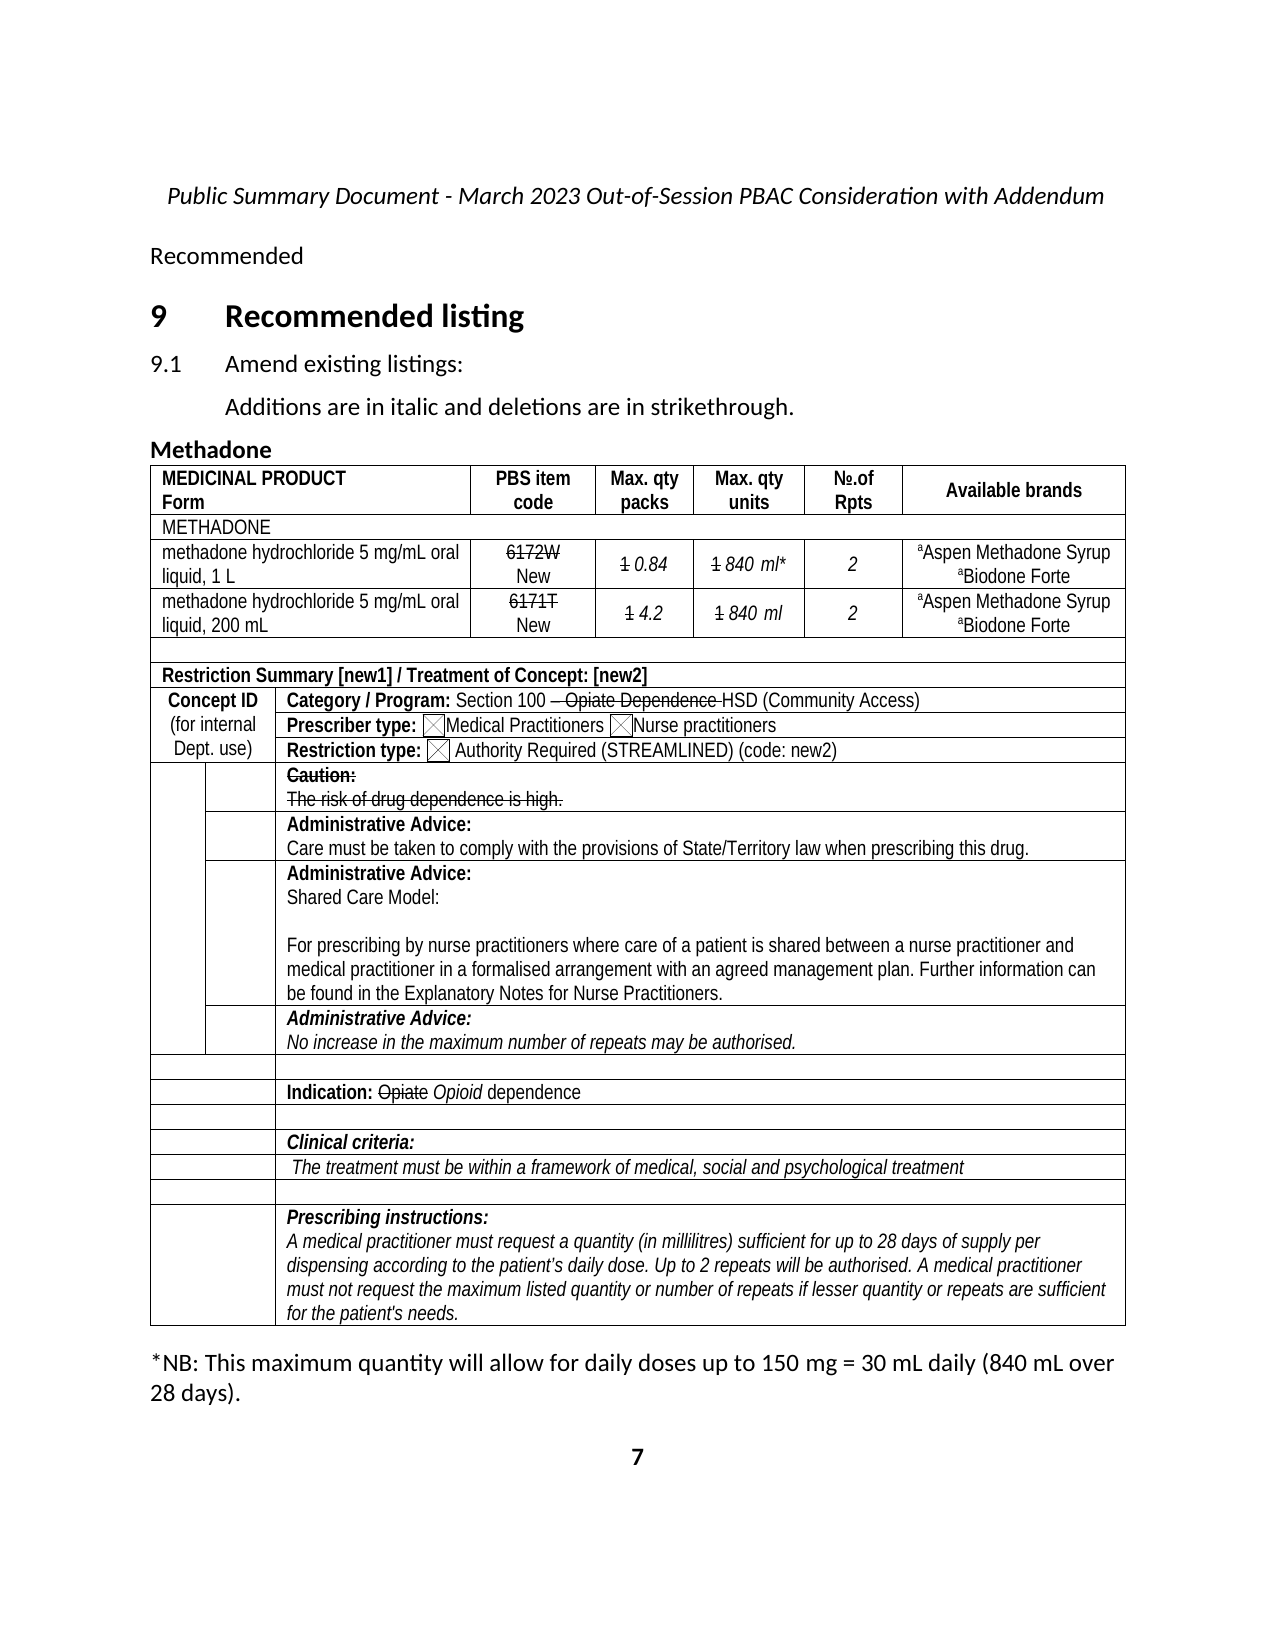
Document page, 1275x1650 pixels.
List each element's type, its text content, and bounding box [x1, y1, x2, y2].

table_cell Caution: The risk of drug dependence is high. [276, 763, 1125, 811]
table_cell Clinical criteria: [276, 1130, 1125, 1154]
table_cell Administrative Advice: Shared Care Model: For prescribing by nurse practitioners where care of a patient is shared between a nurse practitioner and medical practitioner in a formalised arrangement with an agreed management plan. Further information can be found in the Explanatory Notes for Nurse Practitioners. [276, 861, 1125, 1005]
table_cell [276, 1180, 1125, 1204]
table_header Available brands [903, 466, 1125, 514]
table_cell 6171T New [471, 589, 595, 637]
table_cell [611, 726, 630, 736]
table_header №.of Rpts [805, 466, 902, 514]
text *NB: This maximum quantity will allow for daily doses up to 150 mg = 30 mL daily (840 mL over 28 days). [150, 1347, 1125, 1408]
table_cell 1 840 ml* [694, 540, 804, 588]
table_cell Restriction Summary [new1] / Treatment of Concept: [new2] [151, 663, 1125, 687]
table_cell 1 0.84 [596, 540, 693, 588]
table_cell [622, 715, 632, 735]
table_cell Prescriber type: Medical Practitioners Nurse practitioners [632, 713, 1125, 737]
text Amend existing listings: [150, 348, 1125, 379]
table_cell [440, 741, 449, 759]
list Additions are in italic and deletions are in strikethrough. [225, 392, 1125, 422]
table_cell [206, 1006, 275, 1054]
table_cell [276, 1055, 1125, 1079]
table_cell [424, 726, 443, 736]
table_cell 6172W New [471, 540, 595, 588]
table_cell The treatment must be within a framework of medical, social and psychological treatment [276, 1155, 1125, 1179]
table_cell [151, 1080, 275, 1104]
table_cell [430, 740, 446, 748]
table_cell Prescribing instructions: A medical practitioner must request a quantity (in millilitres) sufficient for up to 28 days of supply per dispensing according to the patient’s daily dose. Up to 2 repeats will be authorised. A medical practitioner must not request the maximum listed quantity or number of repeats if lesser quantity or repeats are sufficient for the patient's needs. [276, 1205, 1125, 1324]
table_cell methadone hydrochloride 5 mg/mL oral liquid, 200 mL [151, 589, 470, 637]
table_cell Category / Program: Section 100 – Opiate Dependence HSD (Community Access) [276, 688, 1125, 712]
table_cell Concept ID (for internal Dept. use) [151, 688, 275, 762]
text Recommended listing [150, 295, 1125, 336]
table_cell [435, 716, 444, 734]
table_header PBS item code [471, 466, 595, 514]
table_cell [151, 1205, 275, 1324]
table_cell 2 [805, 540, 902, 588]
table_cell aAspen Methadone Syrup aBiodone Forte [903, 540, 1125, 588]
table_cell [151, 1180, 275, 1204]
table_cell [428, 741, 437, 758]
table_header Max. qty units [694, 466, 804, 514]
table_cell [151, 1130, 275, 1154]
table_cell methadone hydrochloride 5 mg/mL oral liquid, 1 L [151, 540, 470, 588]
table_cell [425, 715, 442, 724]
table_cell 1 840 ml [694, 589, 804, 637]
table_cell [151, 1105, 275, 1129]
table_header Max. qty packs [596, 466, 693, 514]
text Recommended [150, 240, 1125, 270]
table_header MEDICINAL PRODUCT Form [151, 466, 470, 514]
table_cell Indication: Opiate Opioid dependence [276, 1080, 1125, 1104]
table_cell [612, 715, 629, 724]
table_cell [151, 1055, 275, 1079]
text Methadone [150, 434, 1125, 465]
table_cell 2 [805, 589, 902, 637]
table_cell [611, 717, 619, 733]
table_cell Administrative Advice: Care must be taken to comply with the provisions of State/Territory law when prescribing this drug. [276, 812, 1125, 860]
table_cell [206, 812, 275, 860]
table_cell METHADONE [151, 515, 1125, 539]
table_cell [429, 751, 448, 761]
table_cell [206, 861, 275, 1005]
table_cell Prescriber type: Medical Practitioners Nurse practitioners [445, 713, 610, 737]
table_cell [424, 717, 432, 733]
table_cell [206, 763, 275, 811]
table_cell 1 4.2 [596, 589, 693, 637]
table_cell Administrative Advice: No increase in the maximum number of repeats may be authorised. [276, 1006, 1125, 1054]
table_cell [276, 1105, 1125, 1129]
table_cell [151, 763, 205, 1054]
table_cell aAspen Methadone Syrup aBiodone Forte [903, 589, 1125, 637]
table_cell [151, 638, 1125, 662]
table_cell Restriction type: Authority Required (STREAMLINED) (code: new2) [449, 738, 1125, 762]
table_cell Prescriber type: Medical Practitioners Nurse practitioners [276, 713, 423, 737]
table_cell [151, 1155, 275, 1179]
